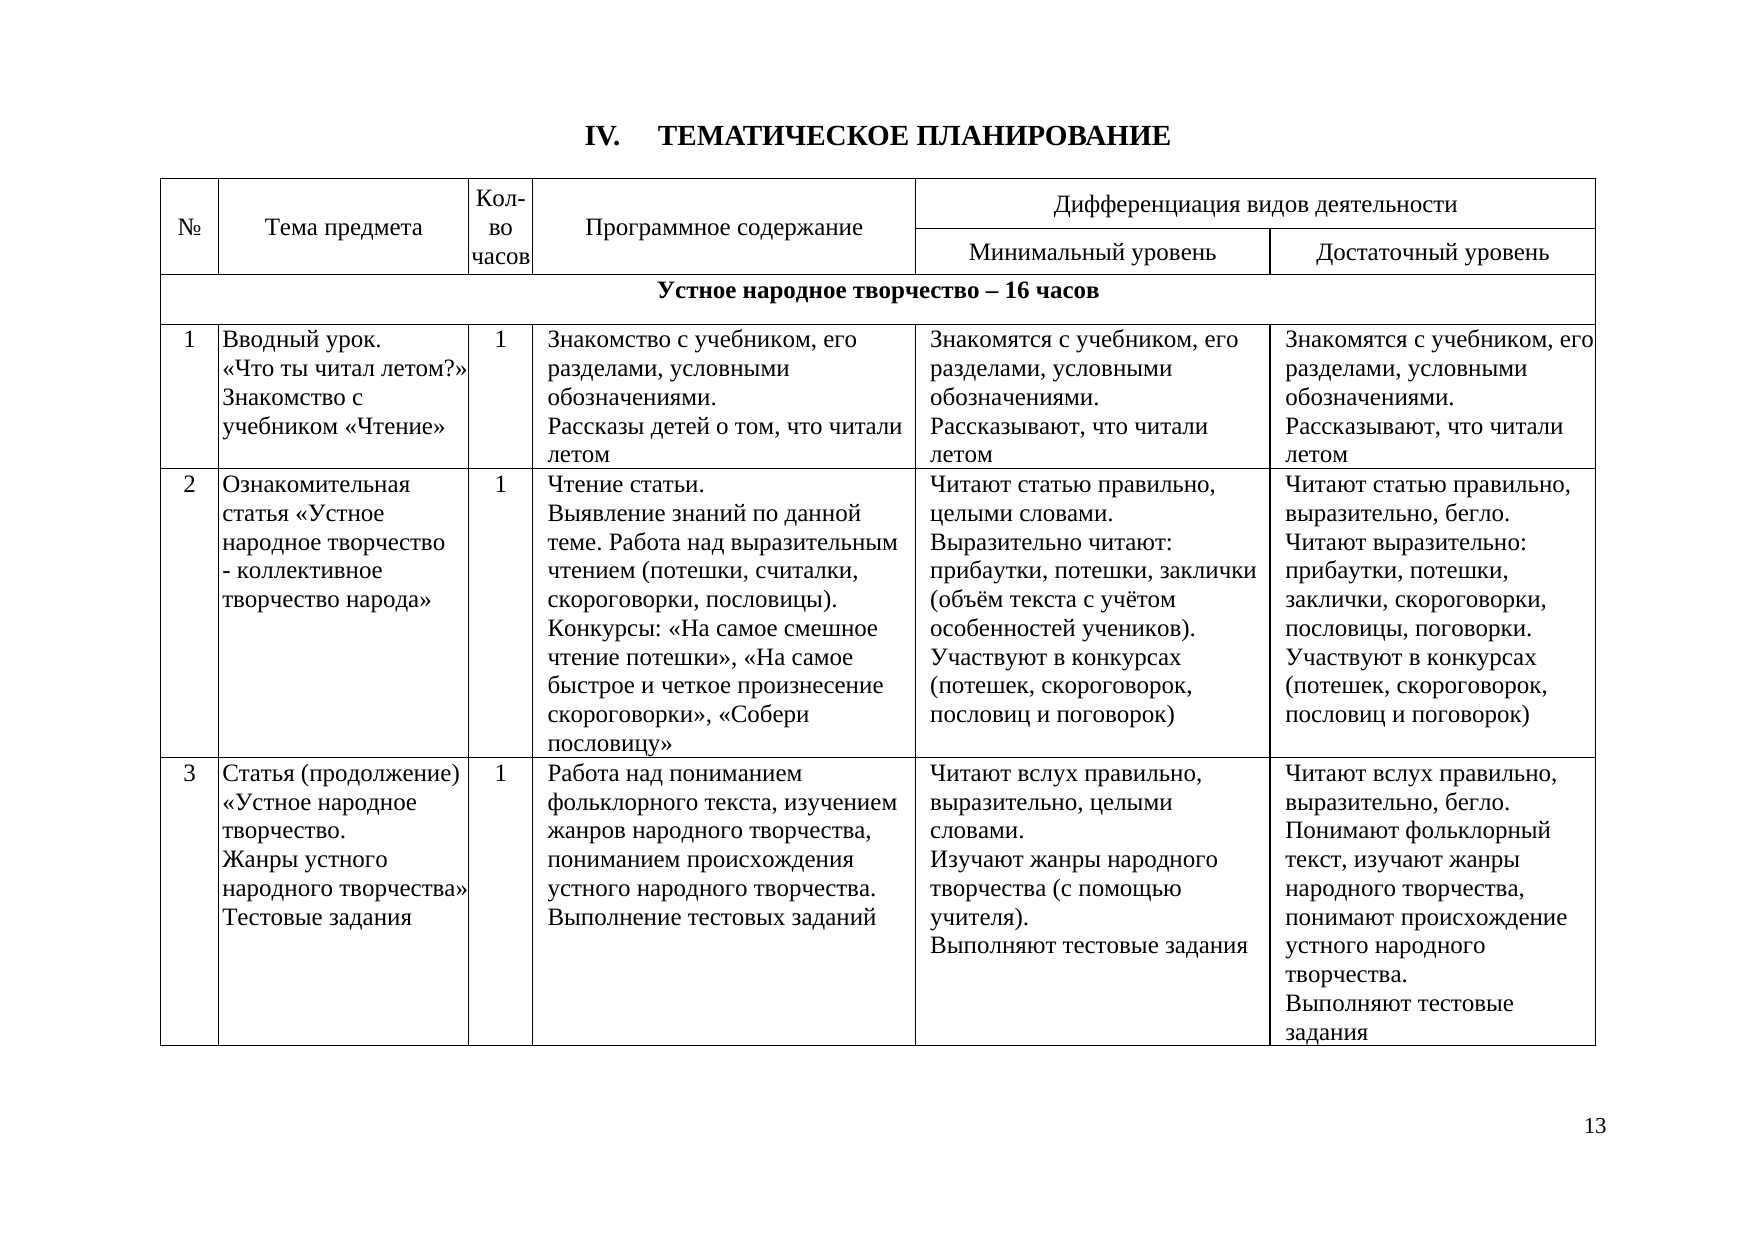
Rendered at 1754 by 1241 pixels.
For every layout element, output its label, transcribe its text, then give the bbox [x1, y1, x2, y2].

table_cell Чтение статьи. Выявление знаний по данной теме. Работа над выразительным чтением (потешки, считалки, скороговорки, пословицы). Конкурсы: «На самое смешное чтение потешки», «На самое быстрое и четкое произнесение скороговорки», «Собери пословицу» [533, 469, 915, 757]
table_cell Читают вслух правильно, выразительно, бегло. Понимают фольклорный текст, изучают жанры народного творчества, понимают происхождение устного народного творчества. Выполняют тестовые задания [1271, 758, 1595, 1045]
table_cell 1 [469, 325, 532, 468]
table_cell Читают статью правильно, выразительно, бегло. Читают выразительно: прибаутки, потешки, заклички, скороговорки, пословицы, поговорки. Участвуют в конкурсах (потешек, скороговорок, пословиц и поговорок) [1271, 469, 1595, 757]
table_cell Работа над пониманием фольклорного текста, изучением жанров народного творчества, пониманием происхождения устного народного творчества. Выполнение тестовых заданий [533, 758, 915, 1045]
table_header Дифференциация видов деятельности [916, 179, 1595, 228]
table_cell 3 [161, 758, 218, 1045]
table_cell Ознакомительная статья «Устное народное творчество - коллективное творчество народа» [219, 469, 468, 757]
table_cell 1 [161, 325, 218, 468]
table_cell Статья (продолжение) «Устное народное творчество. Жанры устного народного творчества» Тестовые задания [219, 758, 468, 1045]
table_header Программное содержание [533, 179, 915, 274]
table_cell Минимальный уровень [916, 229, 1269, 274]
table_cell Знакомство с учебником, его разделами, условными обозначениями. Рассказы детей о том, что читали летом [533, 325, 915, 468]
table_cell 2 [161, 469, 218, 757]
table_header Кол- во часов [469, 179, 532, 274]
subtitle ТЕМАТИЧЕСКОЕ ПЛАНИРОВАНИЕ [185, 118, 1606, 152]
table_header Тема предмета [219, 179, 468, 274]
table_cell Достаточный уровень [1271, 229, 1595, 274]
table_cell Читают статью правильно, целыми словами. Выразительно читают: прибаутки, потешки, заклички (объём текста с учётом особенностей учеников). Участвуют в конкурсах (потешек, скороговорок, пословиц и поговорок) [916, 469, 1269, 757]
table_header № [161, 179, 218, 274]
table_cell 1 [469, 469, 532, 757]
table_cell Вводный урок. «Что ты читал летом?» Знакомство с учебником «Чтение» [219, 325, 468, 468]
table_cell 1 [469, 758, 532, 1045]
table_cell Знакомятся с учебником, его разделами, условными обозначениями. Рассказывают, что читали летом [916, 325, 1269, 468]
table_cell Читают вслух правильно, выразительно, целыми словами. Изучают жанры народного творчества (с помощью учителя). Выполняют тестовые задания [916, 758, 1269, 1045]
table_cell Знакомятся с учебником, его разделами, условными обозначениями. Рассказывают, что читали летом [1271, 325, 1595, 468]
table_cell Устное народное творчество – 16 часов [161, 275, 1595, 323]
